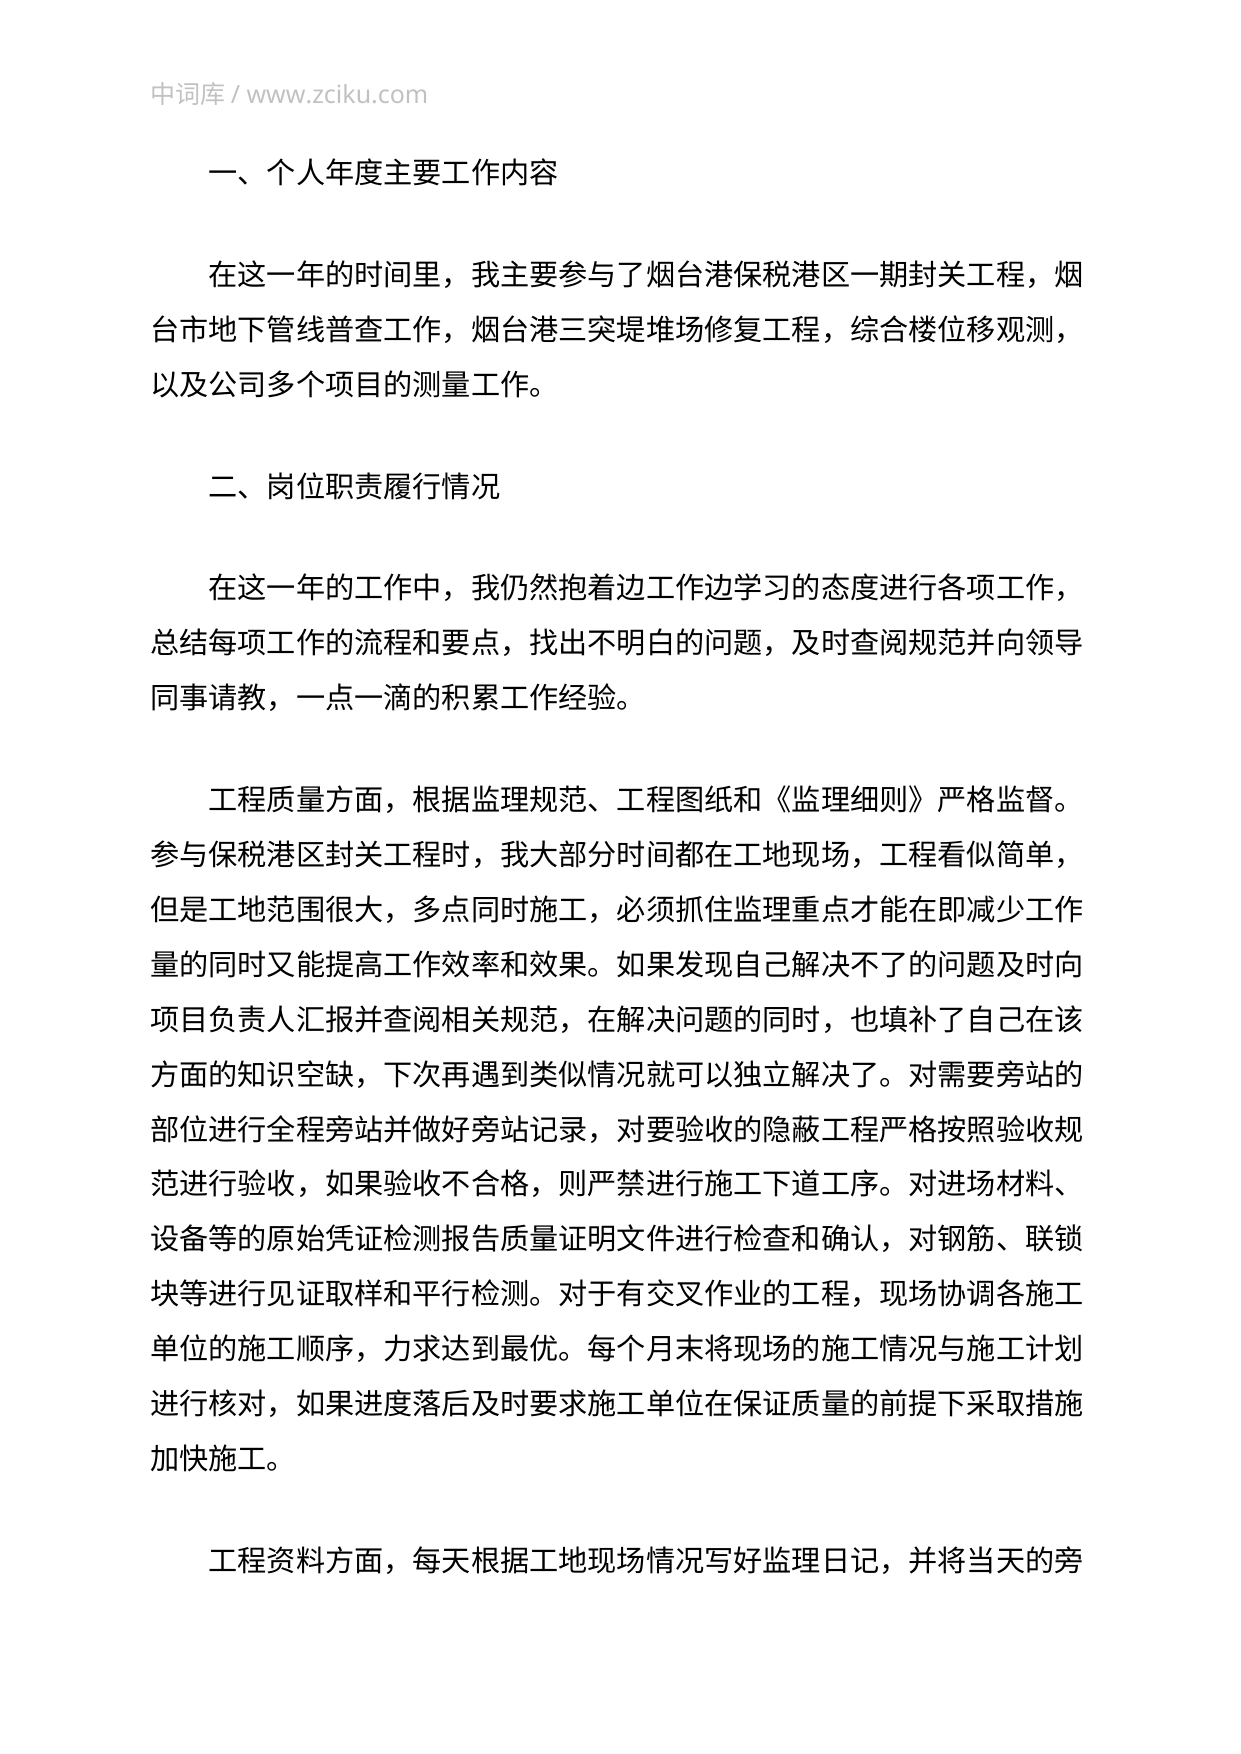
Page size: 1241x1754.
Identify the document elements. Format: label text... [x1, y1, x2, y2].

text 工程质量方面，根据监理规范、工程图纸和《监理细则》严格监督。参与保税港区封关工程时，我大部分时间都在工地现场，工程看似简单，但是工地范围很大，多点同时施工，必须抓住监理重点才能在即减少工作量的同时又能提高工作效率和效果。如果发现自己解决不了的问题及时向项目负责人汇报并查阅相关规范，在解决问题的同时，也填补了自己在该方面的知识空缺，下次再遇到类似情况就可以独立解决了。对需要旁站的部位进行全程旁站并做好旁站记录，对要验收的隐蔽工程严格按照验收规范进行验收，如果验收不合格，则严禁进行施工下道工序。对进场材料、设备等的原始凭证检测报告质量证明文件进行检查和确认，对钢筋、联锁块等进行见证取样和平行检测。对于有交叉作业的工程，现场协调各施工单位的施工顺序，力求达到最优。每个月末将现场的施工情况与施工计划进行核对，如果进度落后及时要求施工单位在保证质量的前提下采取措施加快施工。 [150, 777, 1090, 1478]
text 在这一年的工作中，我仍然抱着边工作边学习的态度进行各项工作，总结每项工作的流程和要点，找出不明白的问题，及时查阅规范并向领导同事请教，一点一滴的积累工作经验。 [150, 565, 1090, 717]
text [150, 1537, 1090, 1579]
text 在这一年的时间里，我主要参与了烟台港保税港区一期封关工程，烟台市地下管线普查工作，烟台港三突堤堆场修复工程，综合楼位移观测，以及公司多个项目的测量工作。 [150, 252, 1090, 404]
text 一、个人年度主要工作内容 [150, 150, 1090, 192]
text 二、岗位职责履行情况 [150, 463, 1090, 506]
